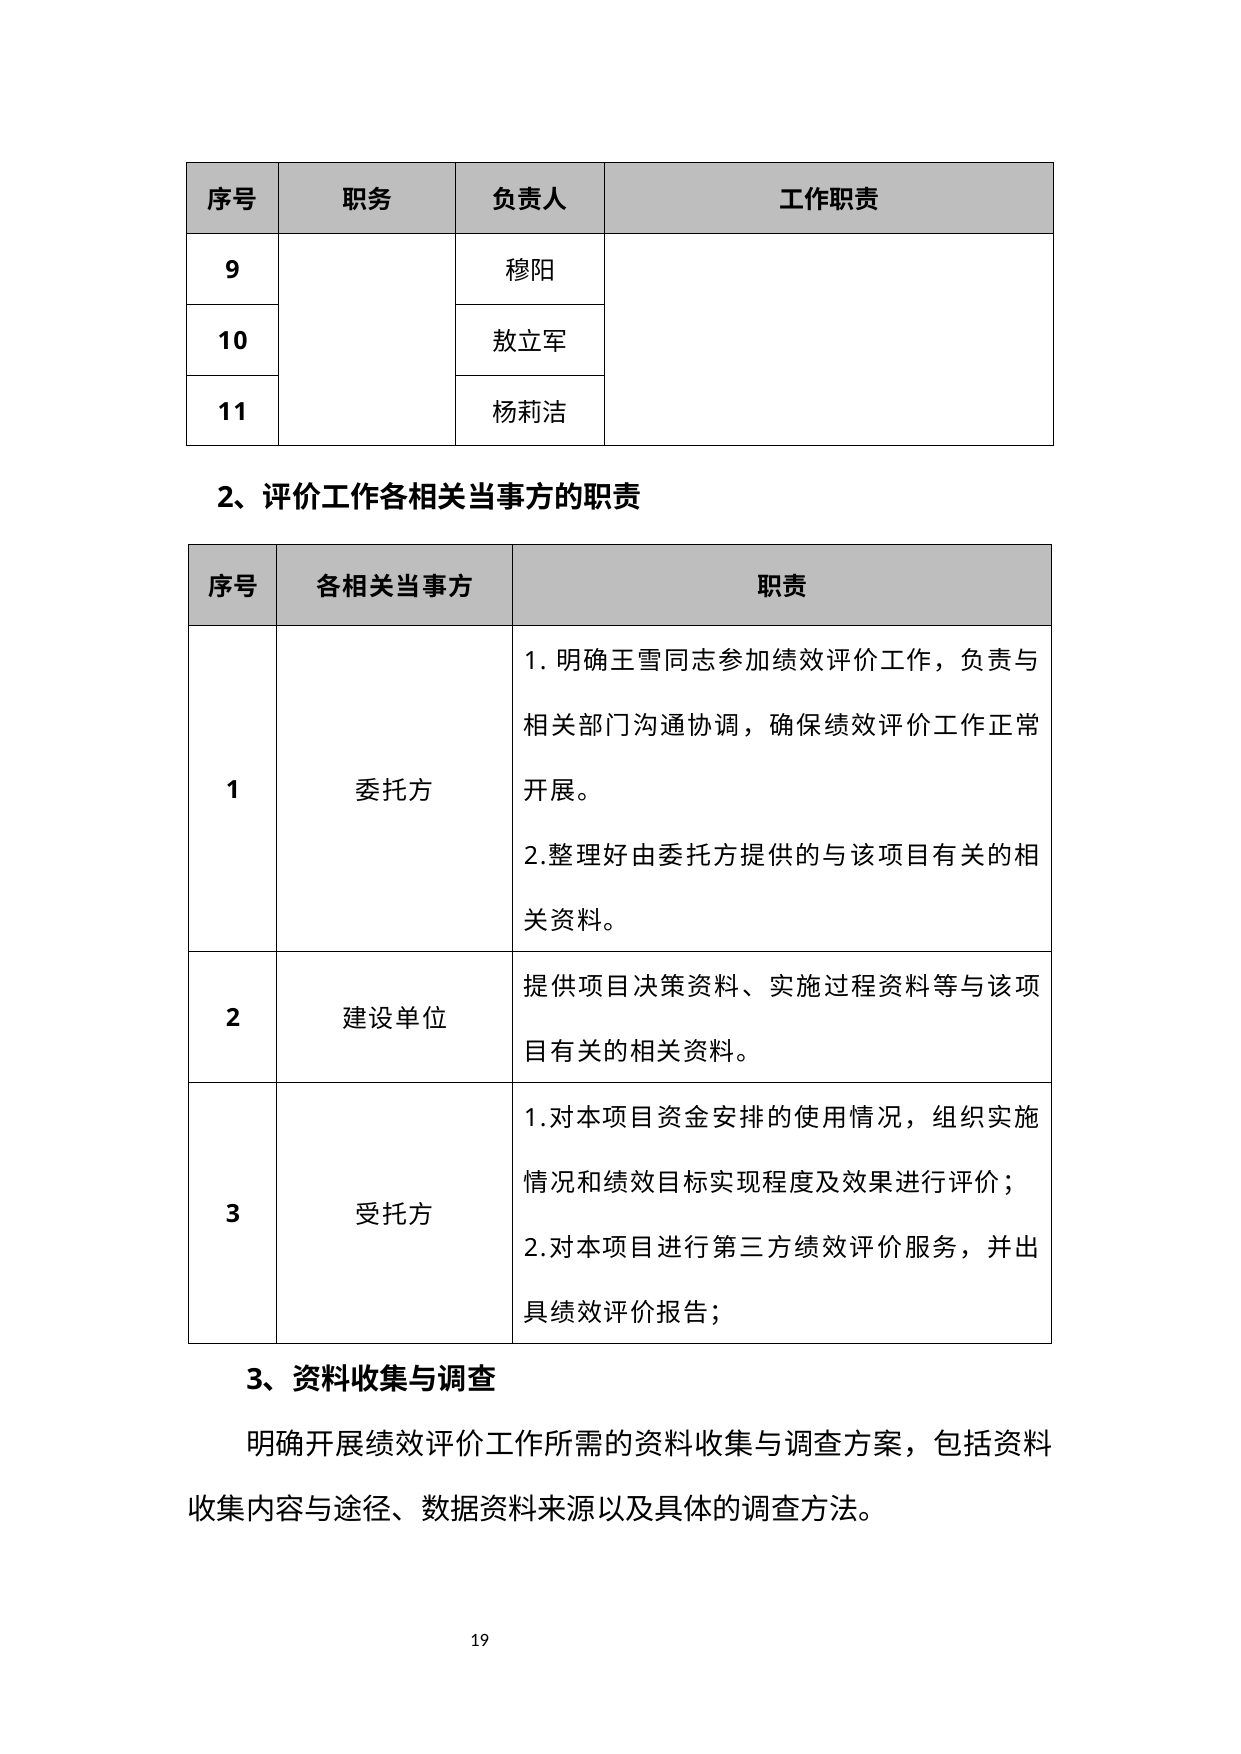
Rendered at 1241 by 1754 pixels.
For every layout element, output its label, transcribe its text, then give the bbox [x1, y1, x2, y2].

table_cell 10 [187, 305, 278, 374]
table_header 工作职责 [605, 163, 1053, 233]
table_cell 2 [189, 952, 276, 1082]
table_header 序号 [189, 545, 276, 625]
list 2、评价工作各相关当事方的职责 [187, 463, 1053, 528]
table_cell 穆阳 [456, 234, 604, 304]
table_cell 3 [189, 1083, 276, 1343]
table_cell 委托方 [277, 626, 512, 951]
table_cell 敖立军 [456, 305, 604, 374]
text 3、资料收集与调查 [187, 1344, 1053, 1409]
table_cell 1 [189, 626, 276, 951]
table_header 各相关当事方 [277, 545, 512, 625]
table_cell 提供项目决策资料、实施过程资料等与该项目有关的相关资料。 [513, 952, 1051, 1082]
table_cell 11 [187, 376, 278, 445]
table_header 负责人 [456, 163, 604, 233]
table_header 职责 [513, 545, 1051, 625]
table_cell 杨莉洁 [456, 376, 604, 445]
table_header 职务 [279, 163, 455, 233]
table_cell 受托方 [277, 1083, 512, 1343]
table_header 序号 [187, 163, 278, 233]
table_cell 建设单位 [277, 952, 512, 1082]
table_cell 9 [187, 234, 278, 304]
table_cell 1.对本项目资金安排的使用情况，组织实施情况和绩效目标实现程度及效果进行评价； 2.对本项目进行第三方绩效评价服务，并出具绩效评价报告； [513, 1083, 1051, 1343]
text 明确开展绩效评价工作所需的资料收集与调查方案，包括资料收集内容与途径、数据资料来源以及具体的调查方法。 [187, 1409, 1053, 1539]
table_cell 明确王雪同志参加绩效评价工作，负责与相关部门沟通协调，确保绩效评价工作正常开展。 2.整理好由委托方提供的与该项目有关的相关资料。 [513, 626, 1051, 951]
